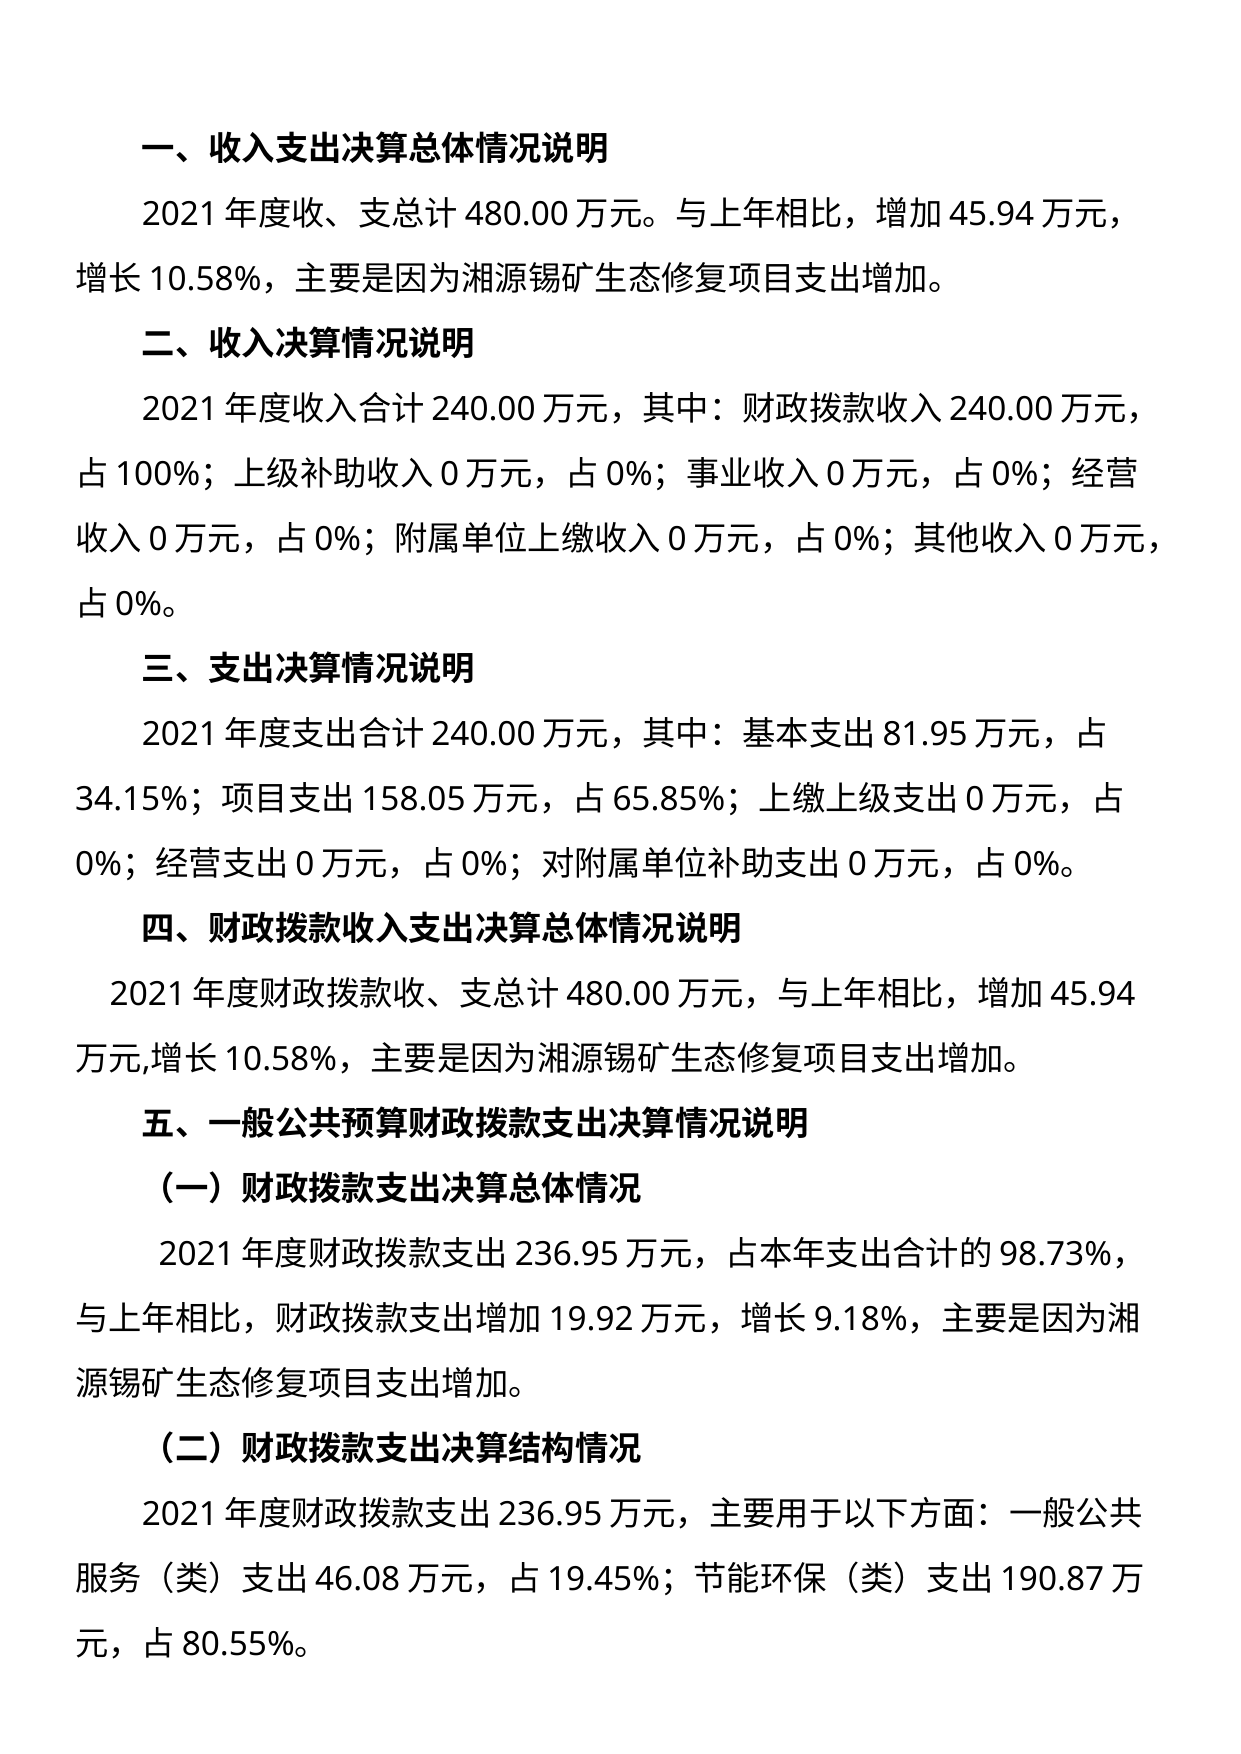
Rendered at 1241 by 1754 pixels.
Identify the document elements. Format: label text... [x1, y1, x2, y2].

text 四、财政拨款收入支出决算总体情况说明 [75, 893, 1165, 958]
text 一、收入支出决算总体情况说明 [75, 113, 1165, 178]
text 2021年度支出合计240.00万元，其中：基本支出81.95万元，占34.15%；项目支出158.05万元，占65.85%；上缴上级支出0万元，占0%；经营支出0万元，占0%；对附属单位补助支出0万元，占0%。 [75, 698, 1165, 893]
text 2021年度收、支总计480.00万元。与上年相比，增加45.94万元，增长10.58%，主要是因为湘源锡矿生态修复项目支出增加。 [75, 178, 1165, 308]
text （二）财政拨款支出决算结构情况 [75, 1413, 1165, 1478]
text 三、支出决算情况说明 [75, 633, 1165, 698]
text 2021年度财政拨款支出236.95万元，占本年支出合计的98.73%，与上年相比，财政拨款支出增加19.92万元，增长9.18%，主要是因为湘源锡矿生态修复项目支出增加。 [75, 1218, 1165, 1413]
text 2021年度收入合计240.00万元，其中：财政拨款收入240.00万元，占100%；上级补助收入0万元，占0%；事业收入0万元，占0%；经营收入0万元，占0%；附属单位上缴收入0万元，占0%；其他收入0万元，占0%。 [75, 373, 1165, 633]
text 2021年度财政拨款支出236.95万元，主要用于以下方面：一般公共服务（类）支出46.08万元，占19.45%；节能环保（类）支出190.87万元，占80.55%。 [75, 1478, 1165, 1673]
text （一）财政拨款支出决算总体情况 [75, 1153, 1165, 1218]
text 2021年度财政拨款收、支总计480.00万元，与上年相比，增加45.94万元,增长10.58%，主要是因为湘源锡矿生态修复项目支出增加。 [75, 958, 1165, 1088]
text 五、一般公共预算财政拨款支出决算情况说明 [75, 1088, 1165, 1153]
text 二、收入决算情况说明 [75, 308, 1165, 373]
